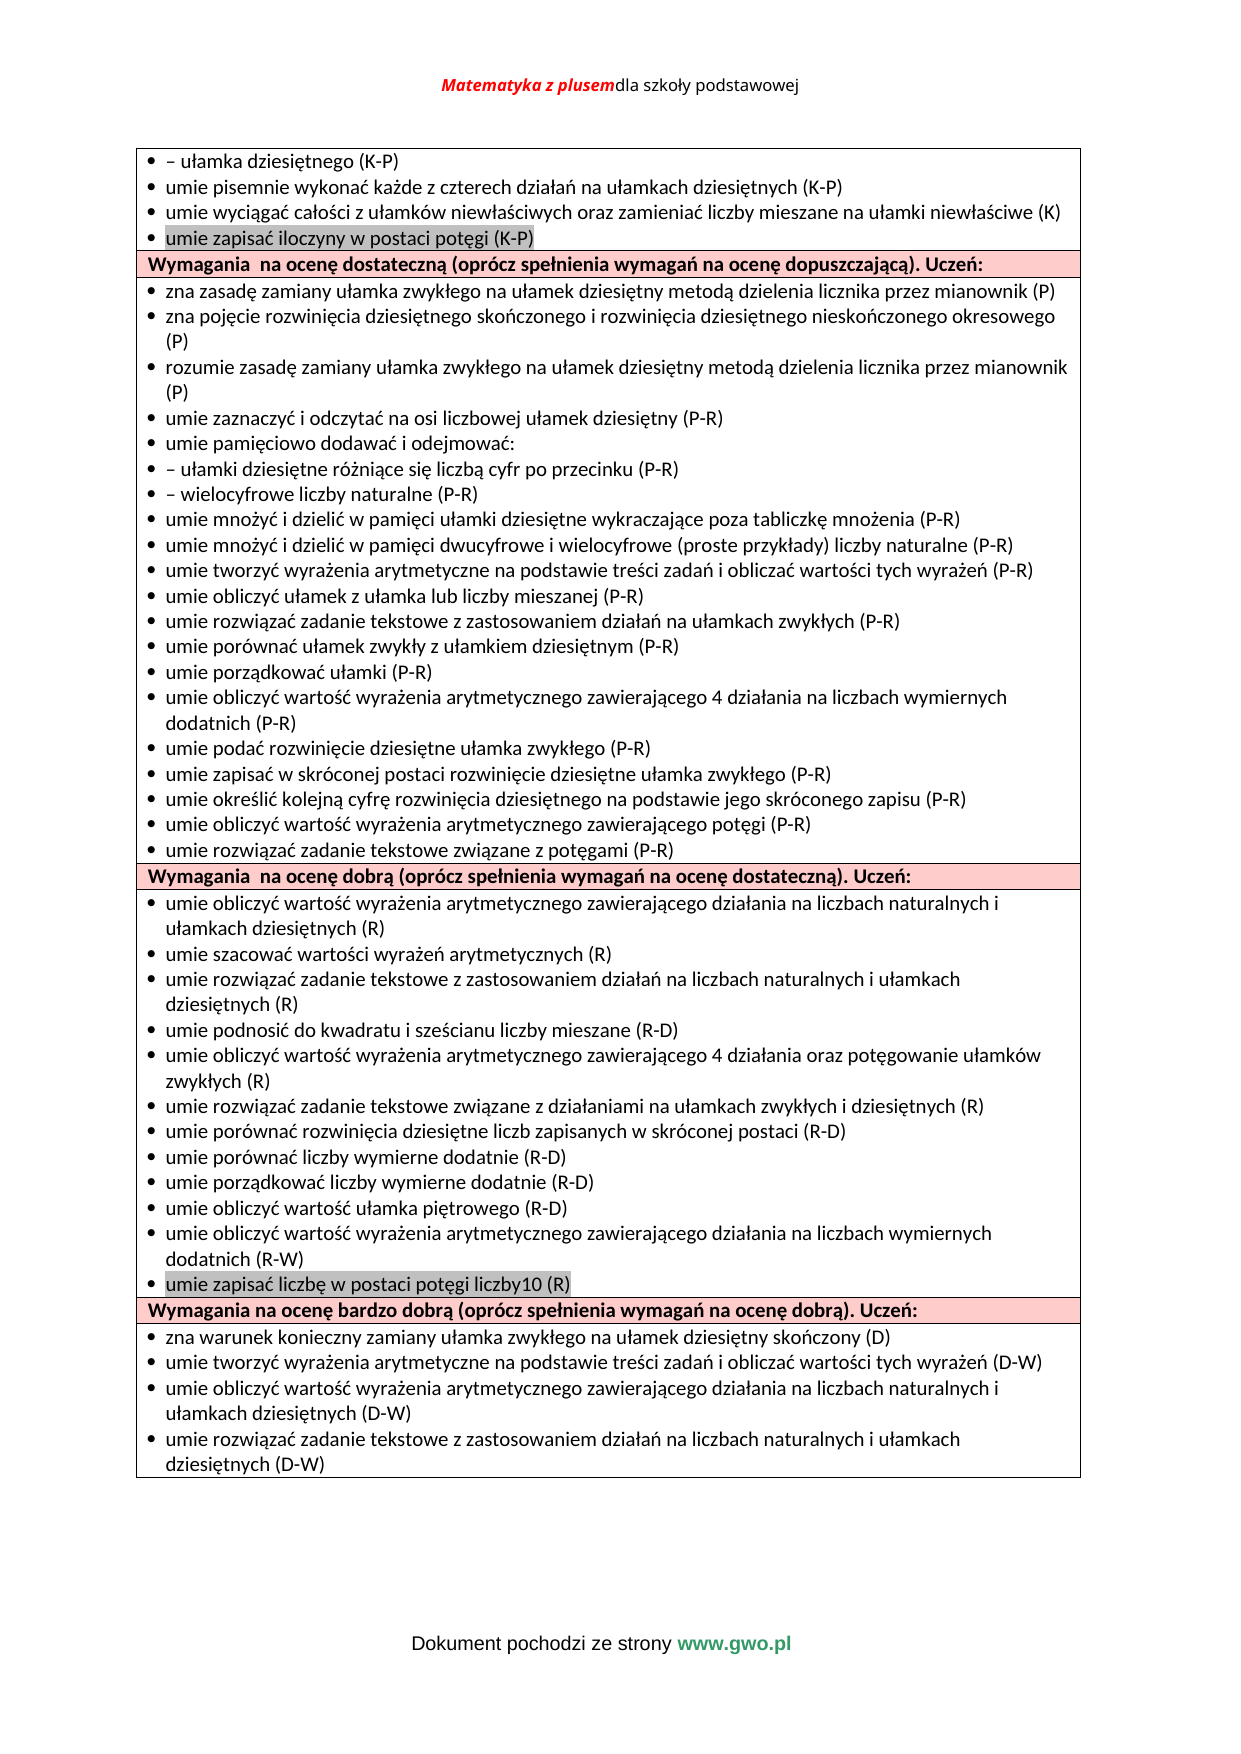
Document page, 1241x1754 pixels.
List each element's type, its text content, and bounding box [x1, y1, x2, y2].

table_cell umie obliczyć wartość wyrażenia arytmetycznego zawierającego działania na liczbach naturalnych i ułamkach dziesiętnych (R) umie szacować wartości wyrażeń arytmetycznych (R) umie rozwiązać zadanie tekstowe z zastosowaniem działań na liczbach naturalnych i ułamkach dziesiętnych (R) umie podnosić do kwadratu i sześcianu liczby mieszane (R-D) umie obliczyć wartość wyrażenia arytmetycznego zawierającego 4 działania oraz potęgowanie ułamków zwykłych (R) umie rozwiązać zadanie tekstowe związane z działaniami na ułamkach zwykłych i dziesiętnych (R) umie porównać rozwinięcia dziesiętne liczb zapisanych w skróconej postaci (R-D) umie porównać liczby wymierne dodatnie (R-D) umie porządkować liczby wymierne dodatnie (R-D) umie obliczyć wartość ułamka piętrowego (R-D) umie obliczyć wartość wyrażenia arytmetycznego zawierającego działania na liczbach wymiernych dodatnich (R-W) umie zapisać liczbę w postaci potęgi liczby10 (R) [137, 890, 1080, 1297]
table_cell Wymagania na ocenę dostateczną (oprócz spełnienia wymagań na ocenę dopuszczającą). Uczeń: [137, 251, 1080, 277]
table_cell Wymagania na ocenę bardzo dobrą (oprócz spełnienia wymagań na ocenę dobrą). Uczeń: [137, 1298, 1080, 1323]
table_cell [137, 1324, 1080, 1477]
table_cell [137, 149, 1080, 250]
table_cell Wymagania na ocenę dobrą (oprócz spełnienia wymagań na ocenę dostateczną). Uczeń: [137, 864, 1080, 889]
table_cell zna zasadę zamiany ułamka zwykłego na ułamek dziesiętny metodą dzielenia licznika przez mianownik (P) zna pojęcie rozwinięcia dziesiętnego skończonego i rozwinięcia dziesiętnego nieskończonego okresowego (P) rozumie zasadę zamiany ułamka zwykłego na ułamek dziesiętny metodą dzielenia licznika przez mianownik (P) umie zaznaczyć i odczytać na osi liczbowej ułamek dziesiętny (P-R) umie pamięciowo dodawać i odejmować: – ułamki dziesiętne różniące się liczbą cyfr po przecinku (P-R) – wielocyfrowe liczby naturalne (P-R) umie mnożyć i dzielić w pamięci ułamki dziesiętne wykraczające poza tabliczkę mnożenia (P-R) umie mnożyć i dzielić w pamięci dwucyfrowe i wielocyfrowe (proste przykłady) liczby naturalne (P-R) umie tworzyć wyrażenia arytmetyczne na podstawie treści zadań i obliczać wartości tych wyrażeń (P-R) umie obliczyć ułamek z ułamka lub liczby mieszanej (P-R) umie rozwiązać zadanie tekstowe z zastosowaniem działań na ułamkach zwykłych (P-R) umie porównać ułamek zwykły z ułamkiem dziesiętnym (P-R) umie porządkować ułamki (P-R) umie obliczyć wartość wyrażenia arytmetycznego zawierającego 4 działania na liczbach wymiernych dodatnich (P-R) umie podać rozwinięcie dziesiętne ułamka zwykłego (P-R) umie zapisać w skróconej postaci rozwinięcie dziesiętne ułamka zwykłego (P-R) umie określić kolejną cyfrę rozwinięcia dziesiętnego na podstawie jego skróconego zapisu (P-R) umie obliczyć wartość wyrażenia arytmetycznego zawierającego potęgi (P-R) umie rozwiązać zadanie tekstowe związane z potęgami (P-R) [137, 278, 1080, 862]
